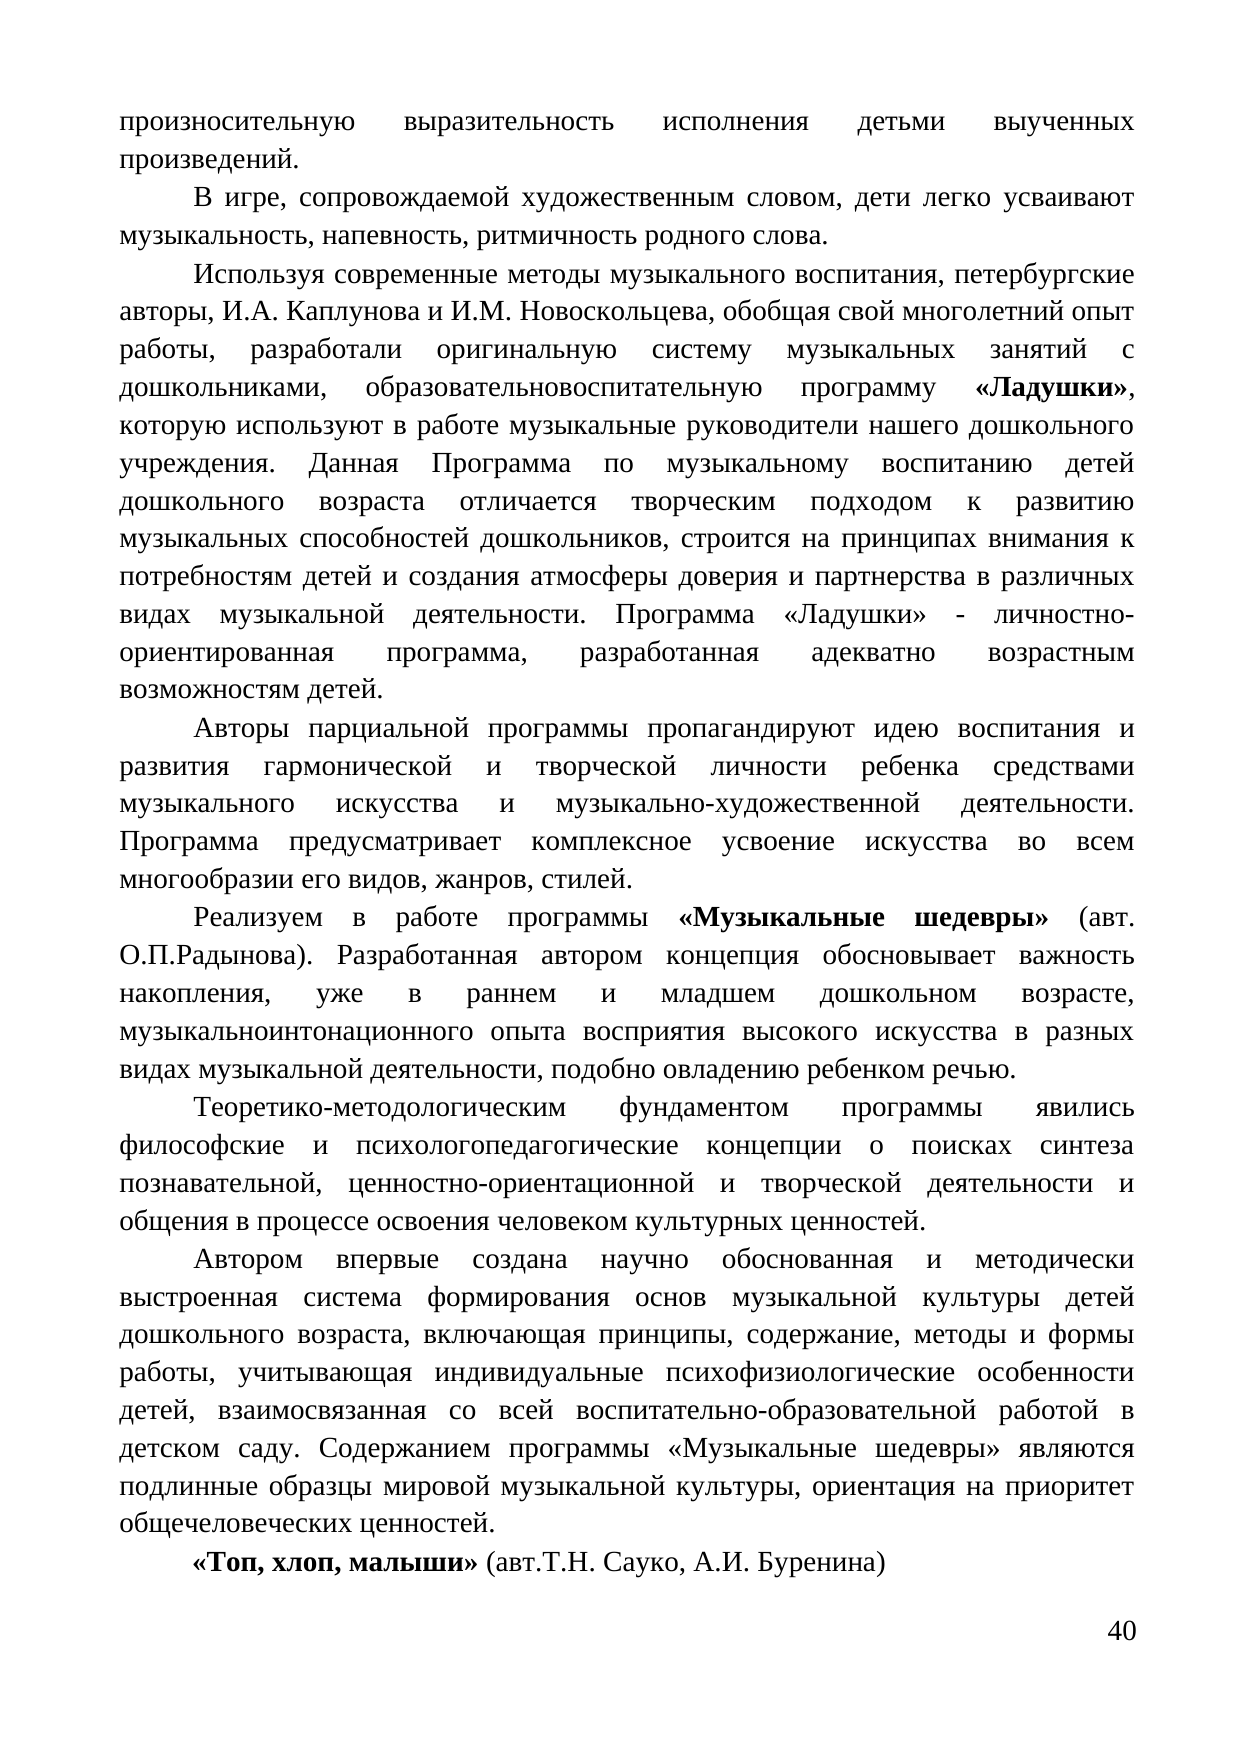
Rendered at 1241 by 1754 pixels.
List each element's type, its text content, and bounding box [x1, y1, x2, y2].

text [119, 103, 1135, 175]
text Реализуем в работе программы «Музыкальные шедевры» (авт. О.П.Радынова). Разработанная автором концепция обосновывает важность накопления, уже в раннем и младшем дошкольном возрасте, музыкальноинтонационного опыта восприятия высокого искусства в разных видах музыкальной деятельности, подобно овладению ребенком речью. [119, 899, 1135, 1084]
text Теоретико-методологическим фундаментом программы явились философские и психологопедагогические концепции о поисках синтеза познавательной, ценностно-ориентационной и творческой деятельности и общения в процессе освоения человеком культурных ценностей. [119, 1089, 1135, 1236]
text Используя современные методы музыкального воспитания, петербургские авторы, И.А. Каплунова и И.М. Новоскольцева, обобщая свой многолетний опыт работы, разработали оригинальную систему музыкальных занятий с дошкольниками, образовательновоспитательную программу «Ладушки», которую используют в работе музыкальные руководители нашего дошкольного учреждения. Данная Программа по музыкальному воспитанию детей дошкольного возраста отличается творческим подходом к развитию музыкальных способностей дошкольников, строится на принципах внимания к потребностям детей и создания атмосферы доверия и партнерства в различных видах музыкальной деятельности. Программа «Ладушки» - личностно-ориентированная программа, разработанная адекватно возрастным возможностям детей. [119, 256, 1135, 705]
text Автором впервые создана научно обоснованная и методически выстроенная система формирования основ музыкальной культуры детей дошкольного возраста, включающая принципы, содержание, методы и формы работы, учитывающая индивидуальные психофизиологические особенности детей, взаимосвязанная со всей воспитательно-образовательной работой в детском саду. Содержанием программы «Музыкальные шедевры» являются подлинные образцы мировой музыкальной культуры, ориентация на приоритет общечеловеческих ценностей. [119, 1241, 1135, 1539]
text «Топ, хлоп, малыши» (авт.Т.Н. Сауко, А.И. Буренина) [192, 1544, 1135, 1577]
text В игре, сопровождаемой художественным словом, дети легко усваивают музыкальность, напевность, ритмичность родного слова. [119, 179, 1135, 251]
text Авторы парциальной программы пропагандируют идею воспитания и развития гармонической и творческой личности ребенка средствами музыкального искусства и музыкально-художественной деятельности. Программа предусматривает комплексное усвоение искусства во всем многообразии его видов, жанров, стилей. [119, 710, 1135, 895]
